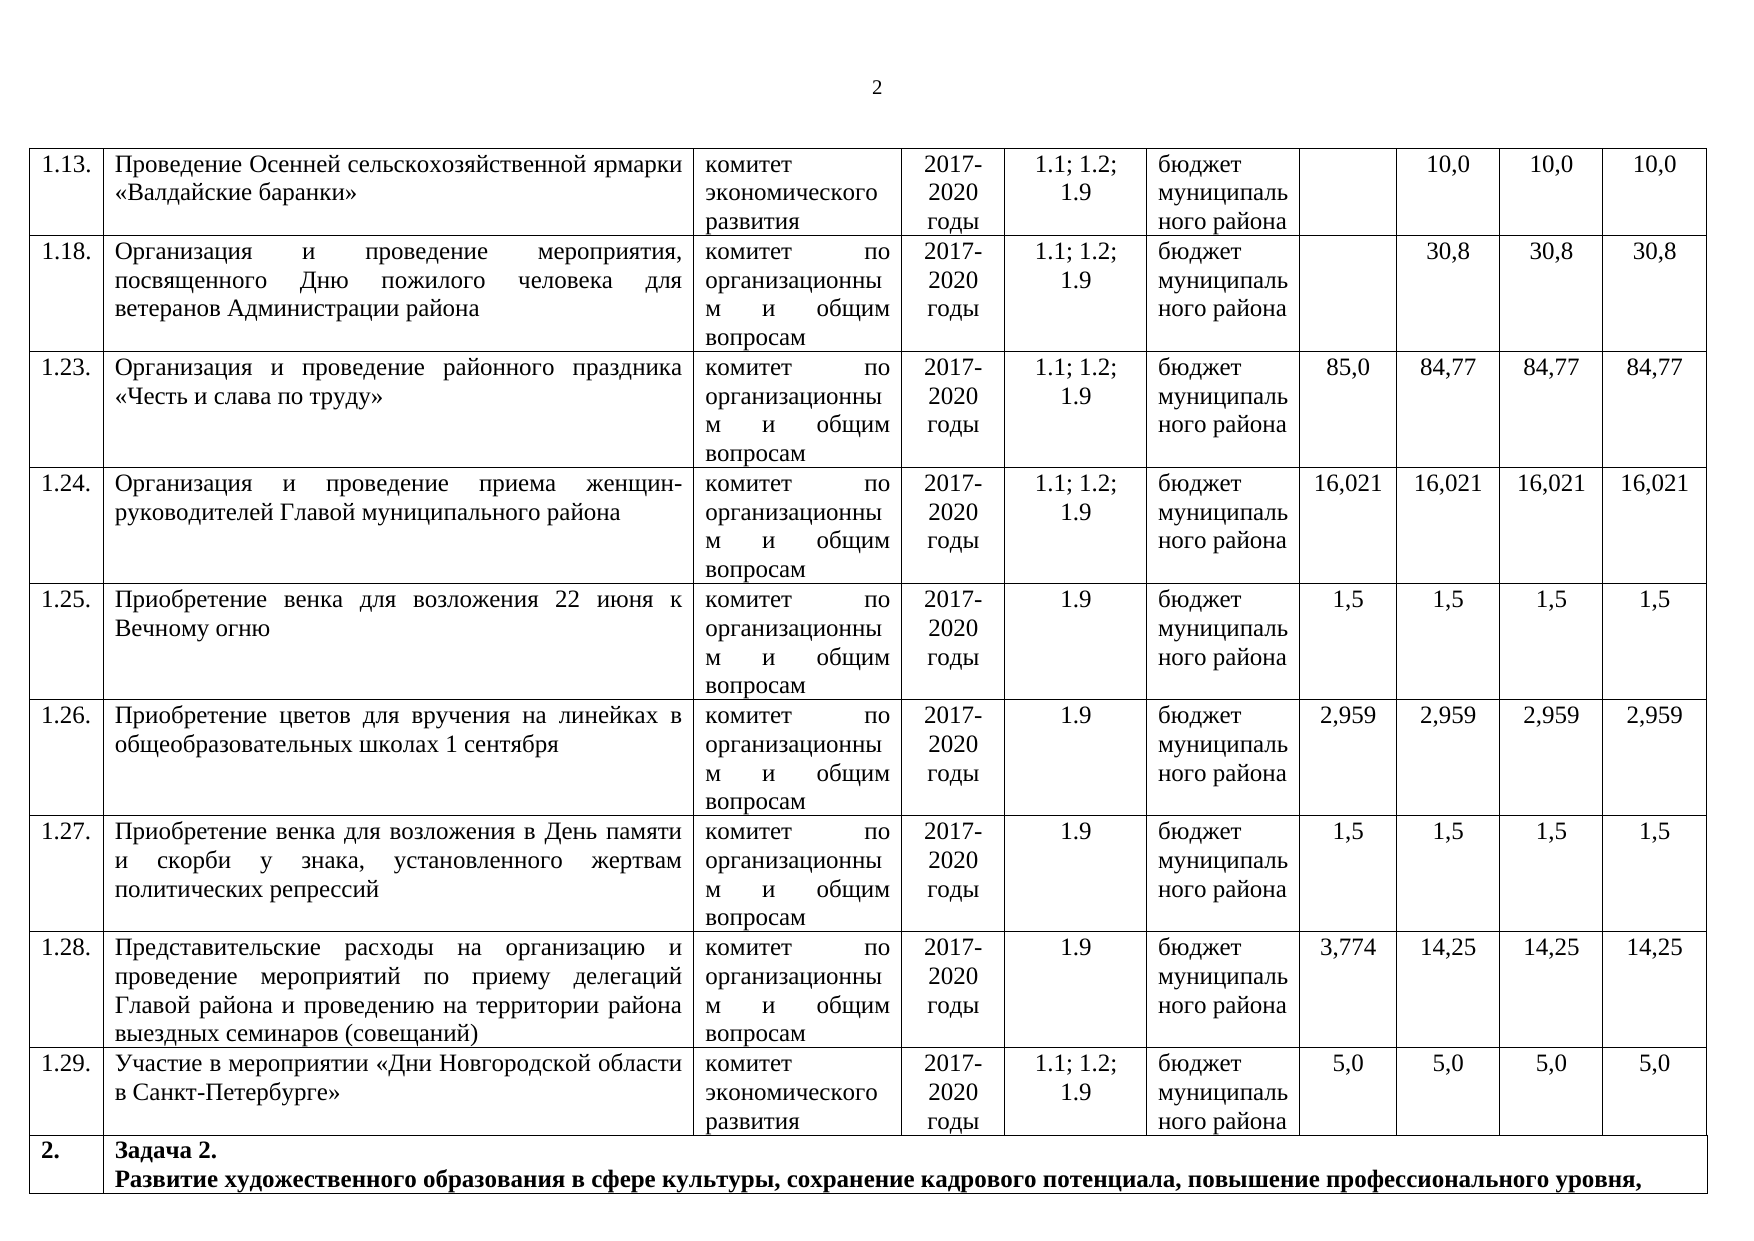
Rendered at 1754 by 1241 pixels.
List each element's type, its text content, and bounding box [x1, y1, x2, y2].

table_cell 30,8 [1397, 236, 1499, 351]
table_cell Приобретение венка для возложения 22 июня к Вечному огню [104, 584, 693, 699]
table_cell 2,959 [1500, 700, 1602, 815]
table_cell 2017-2020 годы [902, 932, 1004, 1047]
table_cell 10,0 [1500, 149, 1602, 235]
table_cell 1.29. [30, 1048, 103, 1134]
table_cell Приобретение венка для возложения в День памяти и скорби у знака, установленного жертвам политических репрессий [104, 816, 693, 931]
table_cell 84,77 [1603, 352, 1706, 467]
table_cell Представительские расходы на организацию и проведение мероприятий по приему делегаций Главой района и проведению на территории района выездных семинаров (совещаний) [104, 932, 693, 1047]
table_cell бюджет муниципального района [1147, 468, 1299, 583]
table_cell бюджет муниципального района [1147, 236, 1299, 351]
table_cell 85,0 [1300, 352, 1396, 467]
table_cell комитет по организационным и общим вопросам [694, 236, 901, 351]
table_cell 30,8 [1500, 236, 1602, 351]
table_cell комитет по организационным и общим вопросам [694, 932, 901, 1047]
table_cell 1.1; 1.2; 1.9 [1005, 468, 1146, 583]
table_cell комитет по организационным и общим вопросам [694, 468, 901, 583]
table_cell 1,5 [1500, 816, 1602, 931]
table_cell 2. [30, 1136, 103, 1193]
table_cell 3,774 [1300, 932, 1396, 1047]
table_cell 16,021 [1603, 468, 1706, 583]
table_cell Участие в мероприятии «Дни Новгородской области в Санкт-Петербурге» [104, 1048, 693, 1134]
table_cell комитет по организационным и общим вопросам [694, 584, 901, 699]
table_cell [1300, 149, 1396, 235]
table_cell 1.28. [30, 932, 103, 1047]
table_cell 2017-2020 годы [902, 584, 1004, 699]
table_cell [1300, 236, 1396, 351]
table_cell 1,5 [1500, 584, 1602, 699]
table_cell бюджет муниципального района [1147, 1048, 1299, 1134]
table_cell 84,77 [1500, 352, 1602, 467]
table_cell 1.27. [30, 816, 103, 931]
table_cell 1,5 [1603, 584, 1706, 699]
table_cell 1.18. [30, 236, 103, 351]
table_cell 16,021 [1500, 468, 1602, 583]
table_cell 2,959 [1603, 700, 1706, 815]
table_cell комитет по организационным и общим вопросам [694, 700, 901, 815]
table_cell 2017-2020 годы [902, 352, 1004, 467]
table_cell 1,5 [1603, 816, 1706, 931]
table_cell 1.25. [30, 584, 103, 699]
table_cell 1,5 [1300, 584, 1396, 699]
table_cell 2017-2020 годы [902, 149, 1004, 235]
table_cell 5,0 [1397, 1048, 1499, 1134]
table_cell 2017-2020 годы [902, 700, 1004, 815]
table_cell 1.1; 1.2; 1.9 [1005, 236, 1146, 351]
table_cell 10,0 [1603, 149, 1706, 235]
table_cell бюджет муниципального района [1147, 584, 1299, 699]
table_cell 1,5 [1397, 584, 1499, 699]
table_cell Организация и проведение приема женщин-руководителей Главой муниципального района [104, 468, 693, 583]
table_cell 14,25 [1603, 932, 1706, 1047]
table_cell 2,959 [1300, 700, 1396, 815]
table_cell 30,8 [1603, 236, 1706, 351]
table_cell Организация и проведение районного праздника «Честь и слава по труду» [104, 352, 693, 467]
table_cell комитет экономического развития [694, 149, 901, 235]
table_cell 1.9 [1005, 700, 1146, 815]
table_cell 2017-2020 годы [902, 1048, 1004, 1134]
table_cell 2017-2020 годы [902, 236, 1004, 351]
table_cell 16,021 [1300, 468, 1396, 583]
table_cell 84,77 [1397, 352, 1499, 467]
table_cell бюджет муниципального района [1147, 816, 1299, 931]
table_cell комитет по организационным и общим вопросам [694, 816, 901, 931]
table_cell 1.26. [30, 700, 103, 815]
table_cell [104, 1136, 1707, 1193]
table_cell 14,25 [1397, 932, 1499, 1047]
table_cell 5,0 [1500, 1048, 1602, 1134]
table_cell 5,0 [1300, 1048, 1396, 1134]
table_cell 10,0 [1397, 149, 1499, 235]
table_cell комитет экономического развития [694, 1048, 901, 1134]
table_cell бюджет муниципального района [1147, 149, 1299, 235]
table_cell 1.9 [1005, 584, 1146, 699]
table_cell бюджет муниципального района [1147, 700, 1299, 815]
table_cell 5,0 [1603, 1048, 1706, 1134]
table_cell 1,5 [1300, 816, 1396, 931]
table_cell Приобретение цветов для вручения на линейках в общеобразовательных школах 1 сентября [104, 700, 693, 815]
table_cell 1,5 [1397, 816, 1499, 931]
table_cell комитет по организационным и общим вопросам [694, 352, 901, 467]
table_cell 1.13. [30, 149, 103, 235]
table_cell 1.9 [1005, 932, 1146, 1047]
table_cell 1.9 [1005, 816, 1146, 931]
table_cell 1.1; 1.2; 1.9 [1005, 149, 1146, 235]
table_cell 16,021 [1397, 468, 1499, 583]
table_cell 1.1; 1.2; 1.9 [1005, 1048, 1146, 1134]
table_cell 1.24. [30, 468, 103, 583]
table_cell 14,25 [1500, 932, 1602, 1047]
table_cell Проведение Осенней сельскохозяйственной ярмарки «Валдайские баранки» [104, 149, 693, 235]
table_cell 1.1; 1.2; 1.9 [1005, 352, 1146, 467]
table_cell 2,959 [1397, 700, 1499, 815]
table_cell 2017-2020 годы [902, 468, 1004, 583]
table_cell 1.23. [30, 352, 103, 467]
table_cell 2017-2020 годы [902, 816, 1004, 931]
table_cell Организация и проведение мероприятия, посвященного Дню пожилого человека для ветеранов Администрации района [104, 236, 693, 351]
table_cell бюджет муниципального района [1147, 352, 1299, 467]
table_cell бюджет муниципального района [1147, 932, 1299, 1047]
